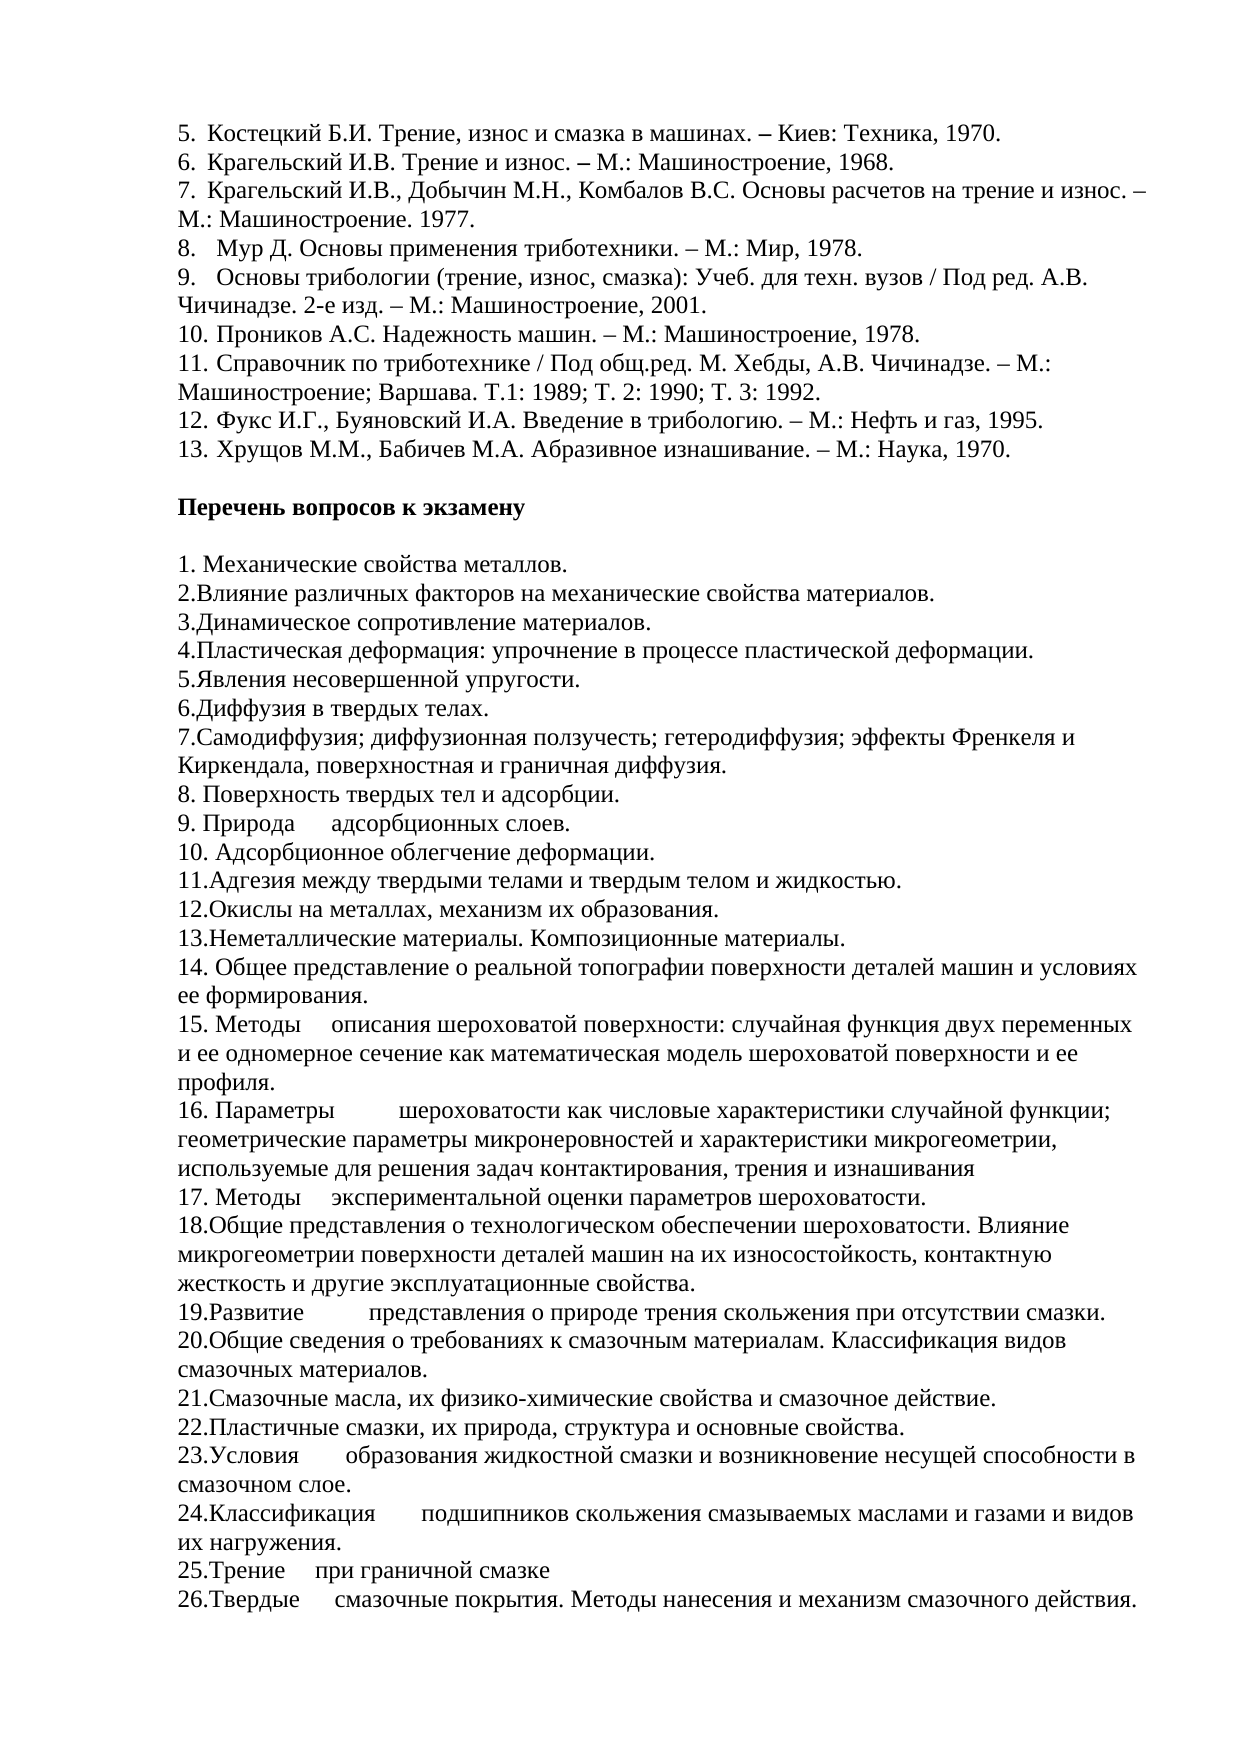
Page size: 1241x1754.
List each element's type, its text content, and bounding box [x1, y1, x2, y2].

text 1. Механические свойства металлов. [177, 549, 1152, 578]
text 17. Методы экспериментальной оценки параметров шероховатости. [177, 1182, 1152, 1211]
text 2.Влияние различных факторов на механические свойства материалов. [177, 578, 1152, 607]
text 5.Явления несовершенной упругости. [177, 664, 1152, 693]
text 3.Динамическое сопротивление материалов. [177, 607, 1152, 636]
text 15. Методы описания шероховатой поверхности: случайная функция двух переменных и ее одномерное сечение как математическая модель шероховатой поверхности и ее профиля. [177, 1009, 1152, 1096]
list Основы трибологии (трение, износ, смазка): Учеб. для техн. вузов / Под ред. А.В. Чичинадзе. 2-е изд. – М.: Машиностроение, 2001. [177, 262, 1152, 319]
text 19.Развитие представления о природе трения скольжения при отсутствии смазки. [177, 1297, 1152, 1326]
text 22.Пластичные смазки, их природа, структура и основные свойства. [177, 1412, 1152, 1441]
text 9. Природа адсорбционных слоев. [177, 808, 1152, 837]
list Крагельский И.В. Трение и износ. – М.: Машиностроение, 1968. [177, 147, 1152, 176]
text 20.Общие сведения о требованиях к смазочным материалам. Классификация видов смазочных материалов. [177, 1326, 1152, 1383]
text 26.Твердые смазочные покрытия. Методы нанесения и механизм смазочного действия. [177, 1584, 1152, 1613]
list Проников А.С. Надежность машин. – М.: Машиностроение, 1978. [177, 319, 1152, 348]
text 7.Самодиффузия; диффузионная ползучесть; гетеродиффузия; эффекты Френкеля и Киркендала, поверхностная и граничная диффузия. [177, 722, 1152, 779]
text 8. Поверхность твердых тел и адсорбции. [177, 779, 1152, 808]
text 13.Неметаллические материалы. Композиционные материалы. [177, 923, 1152, 952]
text 21.Смазочные масла, их физико-химические свойства и смазочное действие. [177, 1383, 1152, 1412]
text 16. Параметры шероховатости как числовые характеристики случайной функции; геометрические параметры микронеровностей и характеристики микрогеометрии, используемые для решения задач контактирования, трения и изнашивания [177, 1096, 1152, 1182]
list Крагельский И.В., Добычин М.Н., Комбалов В.С. Основы расчетов на трение и износ. – М.: Машиностроение. 1977. [177, 176, 1152, 233]
list Фукс И.Г., Буяновский И.А. Введение в трибологию. – М.: Нефть и газ, 1995. [177, 406, 1152, 434]
text 25.Трение при граничной смазке [177, 1556, 1152, 1584]
text 4.Пластическая деформация: упрочнение в процессе пластической деформации. [177, 636, 1152, 664]
list Хрущов М.М., Бабичев М.А. Абразивное изнашивание. – М.: Наука, 1970. [177, 434, 1152, 463]
text 10. Адсорбционное облегчение деформации. [177, 837, 1152, 866]
list Костецкий Б.И. Трение, износ и смазка в машинах. – Киев: Техника, 1970. [177, 118, 1152, 147]
text 23.Условия образования жидкостной смазки и возникновение несущей способности в смазочном слое. [177, 1441, 1152, 1498]
text Перечень вопросов к экзамену [177, 492, 1152, 521]
text 18.Общие представления о технологическом обеспечении шероховатости. Влияние микрогеометрии поверхности деталей машин на их износостойкость, контактную жесткость и другие эксплуатационные свойства. [177, 1211, 1152, 1297]
text 12.Окислы на металлах, механизм их образования. [177, 894, 1152, 923]
text 14. Общее представление о реальной топографии поверхности деталей машин и условиях ее формирования. [177, 952, 1152, 1009]
text 6.Диффузия в твердых телах. [177, 693, 1152, 722]
list Справочник по триботехнике / Под общ.ред. М. Хебды, А.В. Чичинадзе. – М.: Машиностроение; Варшава. Т.1: 1989; Т. 2: 1990; Т. 3: 1992. [177, 348, 1152, 406]
list Мур Д. Основы применения триботехники. – М.: Мир, 1978. [177, 233, 1152, 262]
text 24.Классификация подшипников скольжения смазываемых маслами и газами и видов их нагружения. [177, 1498, 1152, 1556]
text 11.Адгезия между твердыми телами и твердым телом и жидкостью. [177, 866, 1152, 894]
